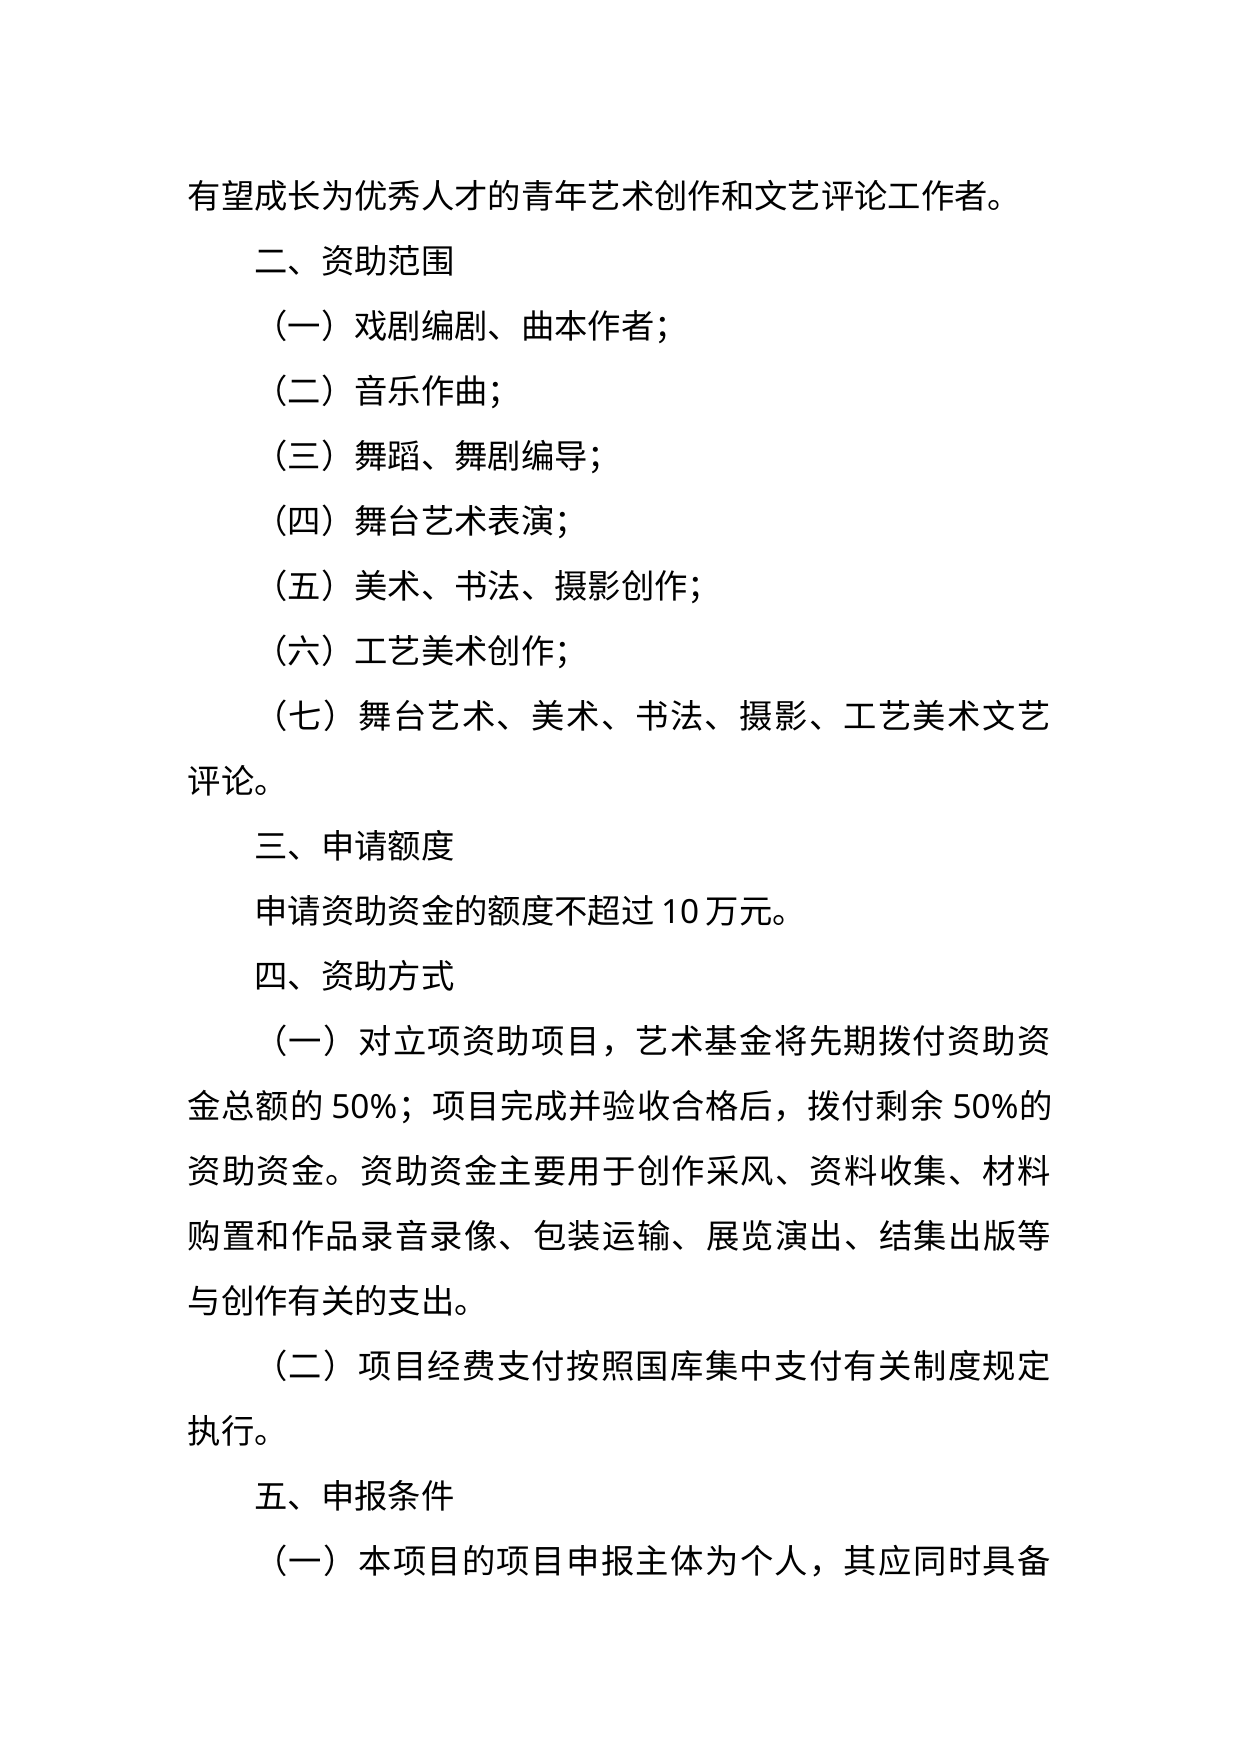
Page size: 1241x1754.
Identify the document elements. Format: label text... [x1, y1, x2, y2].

text （六）工艺美术创作； [187, 617, 1053, 682]
text （一）对立项资助项目，艺术基金将先期拨付资助资金总额的50%；项目完成并验收合格后，拨付剩余50%的资助资金。资助资金主要用于创作采风、资料收集、材料购置和作品录音录像、包装运输、展览演出、结集出版等与创作有关的支出。 [187, 1007, 1053, 1332]
text （一）戏剧编剧、曲本作者； [187, 292, 1053, 357]
text （三）舞蹈、舞剧编导； [187, 422, 1053, 487]
text 二、资助范围 [187, 227, 1053, 292]
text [187, 1527, 1053, 1592]
text 四、资助方式 [187, 942, 1053, 1007]
text （七）舞台艺术、美术、书法、摄影、工艺美术文艺评论。 [187, 682, 1053, 812]
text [187, 162, 1053, 227]
text （二）音乐作曲； [187, 357, 1053, 422]
text 五、申报条件 [187, 1462, 1053, 1527]
text （五）美术、书法、摄影创作； [187, 552, 1053, 617]
text （二）项目经费支付按照国库集中支付有关制度规定执行。 [187, 1332, 1053, 1462]
text 申请资助资金的额度不超过10万元。 [187, 877, 1053, 942]
text （四）舞台艺术表演； [187, 487, 1053, 552]
text 三、申请额度 [187, 812, 1053, 877]
